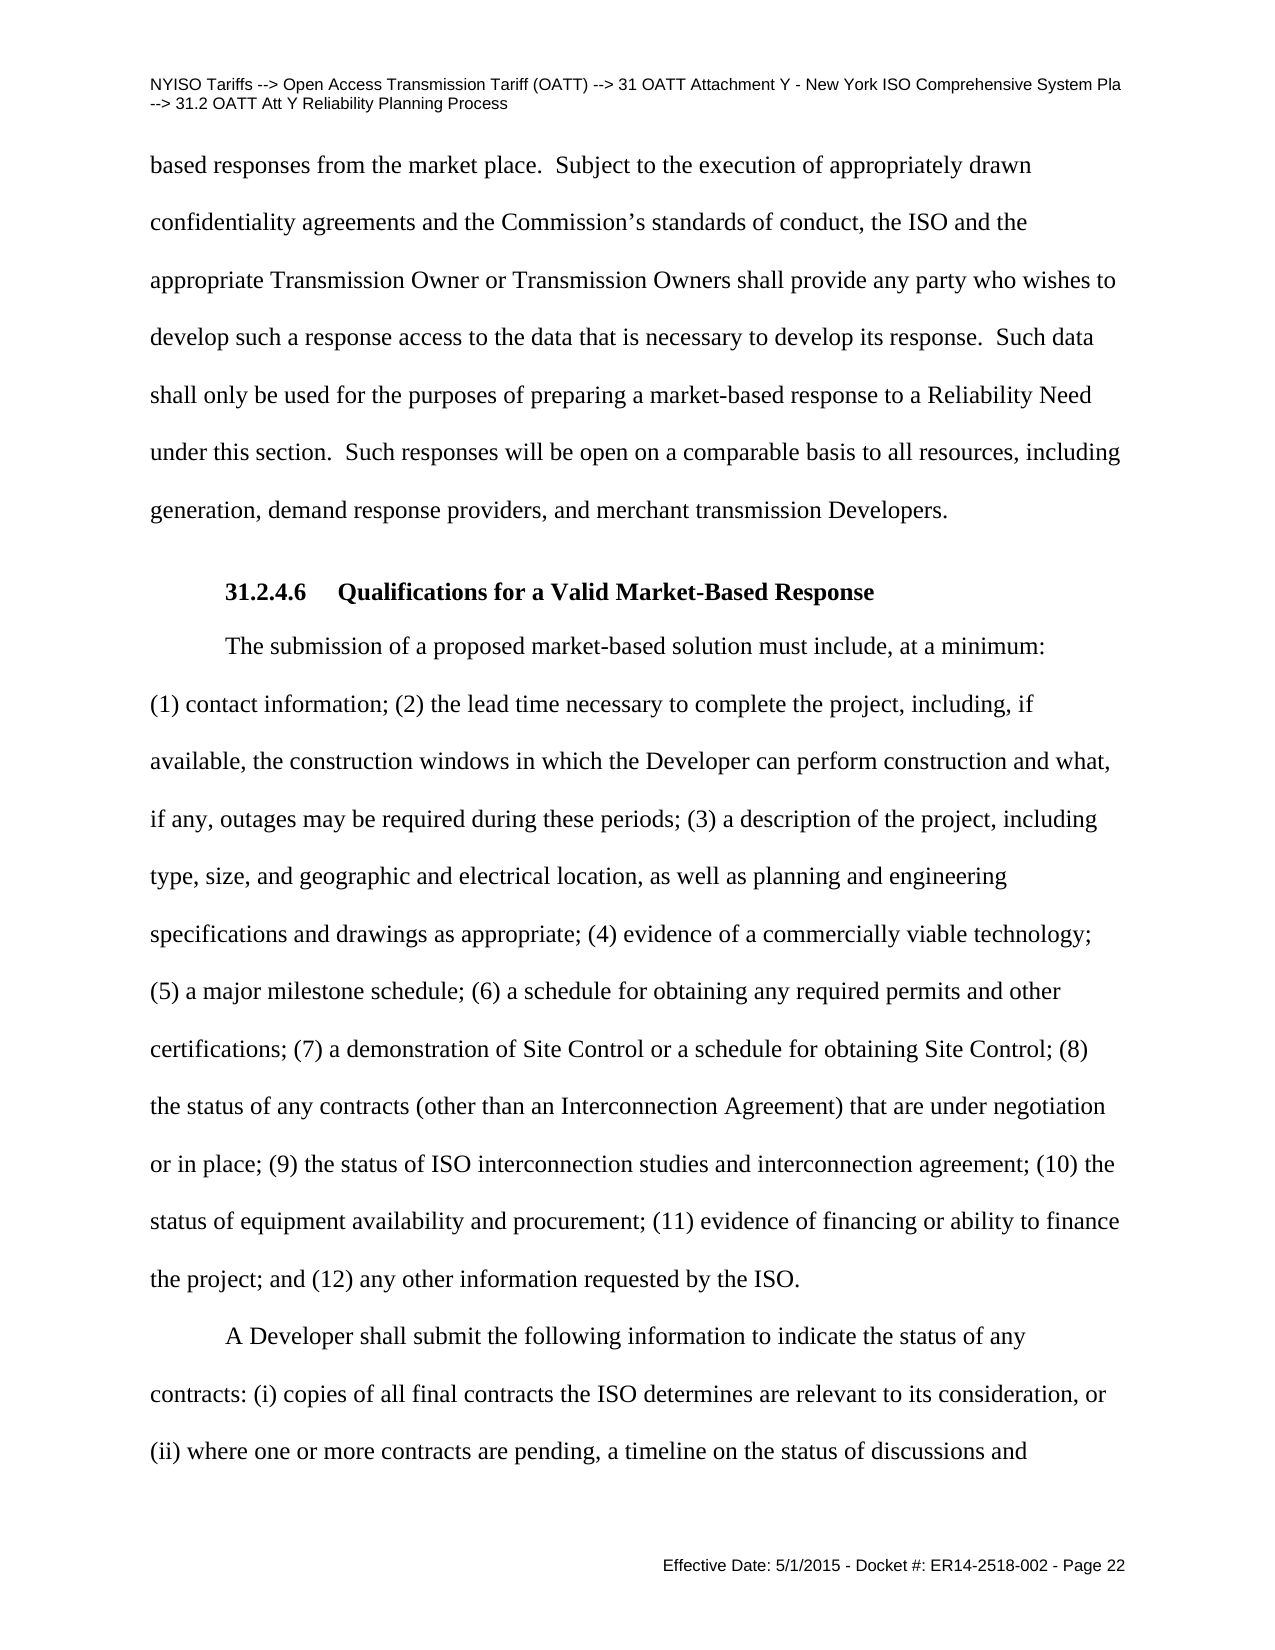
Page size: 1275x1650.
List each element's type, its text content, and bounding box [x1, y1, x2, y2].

subtitle 31.2.4.6 Qualifications for a Valid Market-Based Response [225, 577, 1125, 606]
text The submission of a proposed market-based solution must include, at a minimum: (1) contact information; (2) the lead time necessary to complete the project, including, if available, the construction windows in which the Developer can perform construction and what, if any, outages may be required during these periods; (3) a description of the project, including type, size, and geographic and electrical location, as well as planning and engineering specifications and drawings as appropriate; (4) evidence of a commercially viable technology; (5) a major milestone schedule; (6) a schedule for obtaining any required permits and other certifications; (7) a demonstration of Site Control or a schedule for obtaining Site Control; (8) the status of any contracts (other than an Interconnection Agreement) that are under negotiation or in place; (9) the status of ISO interconnection studies and interconnection agreement; (10) the status of equipment availability and procurement; (11) evidence of financing or ability to finance the project; and (12) any other information requested by the ISO. [150, 631, 1125, 1292]
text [150, 1321, 1125, 1465]
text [150, 150, 1125, 524]
